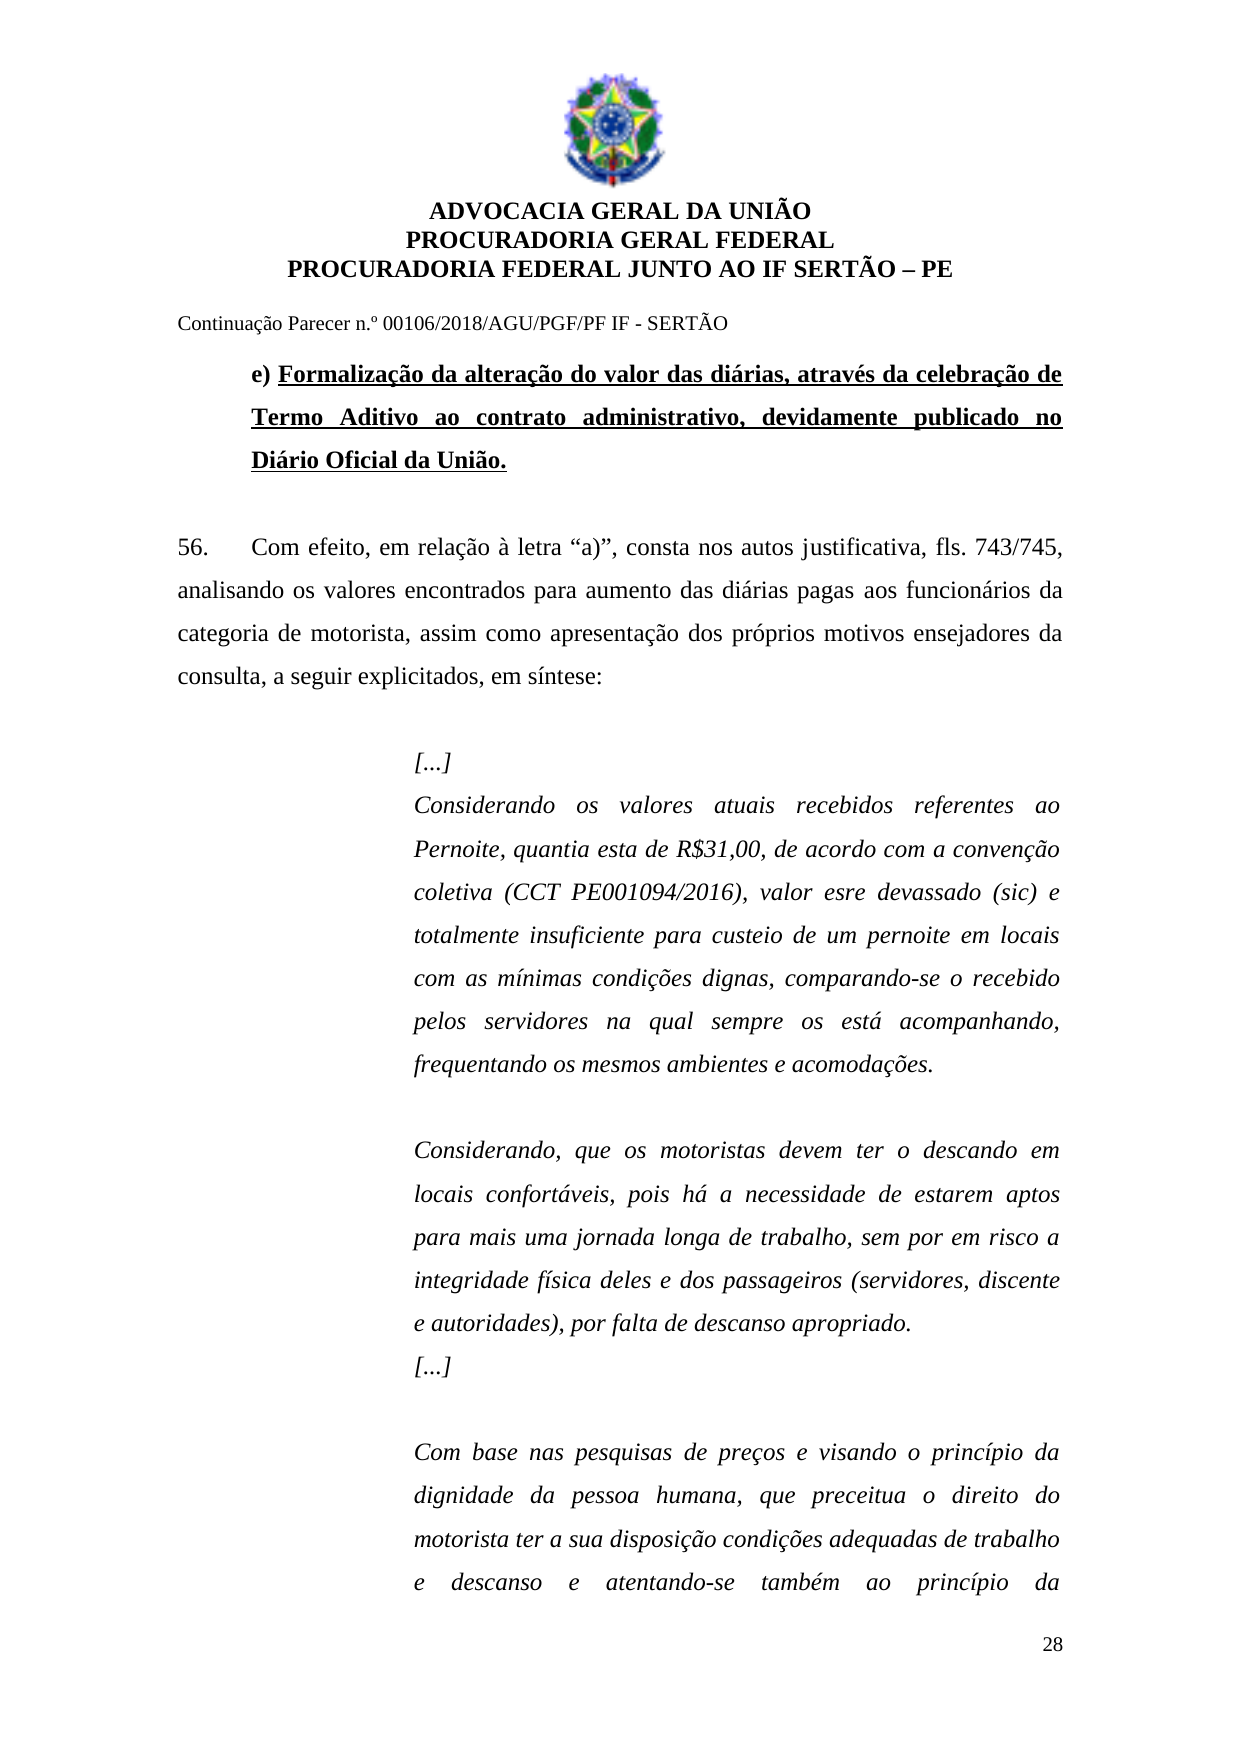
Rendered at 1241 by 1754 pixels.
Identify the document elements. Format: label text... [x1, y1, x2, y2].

text [...] [413, 1351, 1063, 1380]
text [...] [413, 747, 1063, 776]
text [413, 1437, 1063, 1596]
text e) Formalização da alteração do valor das diárias, através da celebração de Termo Aditivo ao contrato administrativo, devidamente publicado no Diário Oficial da União. [251, 359, 1063, 427]
text e) Formalização da alteração do valor das diárias, através da celebração de Termo Aditivo ao contrato administrativo, devidamente publicado no Diário Oficial da União. [251, 429, 1063, 474]
text Considerando, que os motoristas devem ter o descando em locais confortáveis, pois há a necessidade de estarem aptos para mais uma jornada longa de trabalho, sem por em risco a integridade física deles e dos passageiros (servidores, discente e autoridades), por falta de descanso apropriado. [413, 1136, 1063, 1337]
text Considerando os valores atuais recebidos referentes ao Pernoite, quantia esta de R$31,00, de acordo com a convenção coletiva (CCT PE001094/2016), valor esre devassado (sic) e totalmente insuficiente para custeio de um pernoite em locais com as mínimas condições dignas, comparando-se o recebido pelos servidores na qual sempre os está acompanhando, frequentando os mesmos ambientes e acomodações. [413, 791, 1063, 1078]
text 56. Com efeito, em relação à letra “a)”, consta nos autos justificativa, fls. 743/745, analisando os valores encontrados para aumento das diárias pagas aos funcionários da categoria de motorista, assim como apresentação dos próprios motivos ensejadores da consulta, a seguir explicitados, em síntese: [177, 532, 1063, 690]
